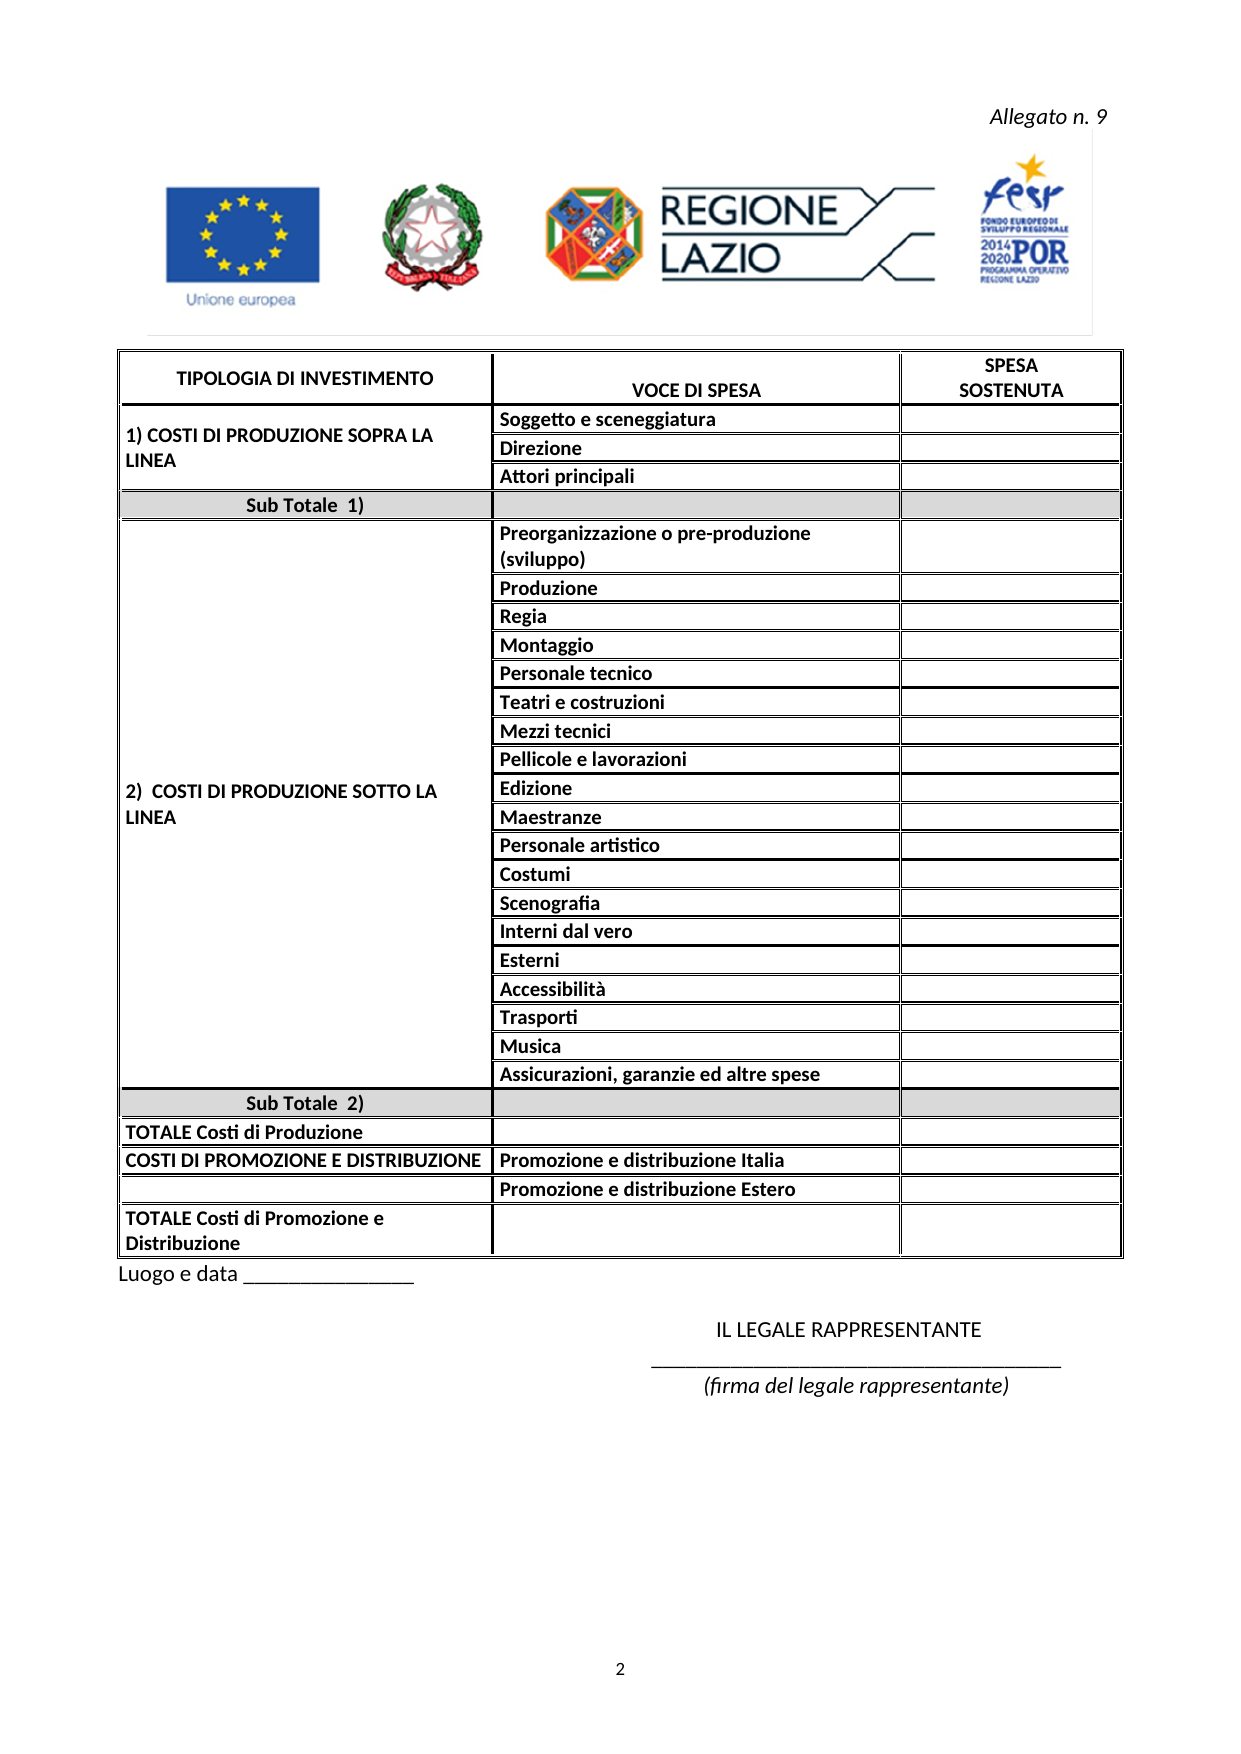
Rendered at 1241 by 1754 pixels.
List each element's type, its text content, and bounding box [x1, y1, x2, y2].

table_cell [902, 973, 1121, 1001]
table_cell [120, 1173, 491, 1202]
table_cell Sub Totale 1) [118, 489, 492, 517]
table_cell Direzione [494, 435, 899, 460]
table_cell [902, 571, 1121, 600]
table_cell Sub Totale 2) [120, 1087, 491, 1116]
table_cell [902, 1144, 1121, 1173]
table_cell [492, 1205, 901, 1256]
table_cell [902, 1001, 1121, 1030]
table_cell Musica [494, 1033, 899, 1058]
table_cell [494, 492, 899, 517]
table_cell [902, 743, 1121, 772]
text IL LEGALE RAPPRESENTANTE [532, 1315, 1122, 1343]
table_cell [901, 801, 1122, 829]
table_cell 1) COSTI DI PRODUZIONE SOPRA LA LINEA [118, 403, 491, 489]
table_cell [902, 460, 1121, 489]
table_cell Trasporti [494, 1005, 899, 1030]
table_cell Promozione e distribuzione Italia [494, 1148, 899, 1173]
table_cell Teatri e costruzioni [494, 689, 899, 715]
table_cell [902, 1173, 1121, 1202]
table_cell [901, 887, 1122, 915]
table_cell Produzione [494, 575, 899, 600]
table_cell Mezzi tecnici [494, 718, 899, 743]
table_cell Interni dal vero [494, 919, 899, 944]
table_cell COSTI DI PROMOZIONE E DISTRIBUZIONE [120, 1144, 491, 1173]
table_cell [902, 686, 1120, 715]
table_cell [902, 772, 1120, 801]
table_cell Personale tecnico [494, 661, 899, 686]
table_cell [494, 1090, 899, 1116]
table_cell Edizione [494, 775, 899, 801]
table_cell Attori principali [494, 464, 899, 489]
text (firma del legale rappresentante) [591, 1371, 1122, 1399]
table_cell [901, 715, 1122, 743]
table_cell TOTALE Costi di Produzione [118, 1116, 492, 1144]
table_header TIPOLOGIA DI INVESTIMENTO [120, 352, 492, 403]
table_cell [902, 944, 1120, 972]
table_cell [901, 489, 1122, 517]
table_cell [901, 1030, 1122, 1058]
table_cell [902, 1059, 1121, 1087]
table_cell Soggetto e sceneggiatura [494, 406, 899, 431]
table_cell Pellicole e lavorazioni [494, 747, 899, 772]
table_cell [902, 431, 1121, 460]
table_cell Scenografia [494, 890, 899, 915]
table_cell Promozione e distribuzione Estero [494, 1177, 899, 1202]
table_header VOCE DI SPESA [492, 352, 901, 403]
table_cell Montaggio [494, 632, 899, 657]
table_cell [902, 658, 1121, 686]
table_cell Preorganizzazione o pre-produzione (sviluppo) [494, 521, 899, 571]
table_cell Personale artistico [494, 833, 899, 858]
table_cell [902, 600, 1121, 629]
table_cell [901, 629, 1122, 657]
table_cell [901, 1202, 1122, 1256]
table_cell Costumi [494, 861, 899, 887]
text Luogo e data _______________ [118, 1259, 1122, 1287]
table_cell Regia [494, 604, 899, 629]
table_cell [902, 915, 1121, 944]
picture [147, 129, 1093, 336]
table_cell [902, 1087, 1120, 1116]
table_cell 2) COSTI DI PRODUZIONE SOTTO LA LINEA [120, 518, 491, 1087]
table_cell [902, 403, 1122, 431]
table_cell Assicurazioni, garanzie ed altre spese [494, 1062, 899, 1087]
table_cell [902, 858, 1122, 887]
table_cell Maestranze [494, 804, 899, 829]
text ____________________________________ [118, 1343, 1122, 1371]
table_cell [902, 829, 1121, 858]
table_cell [901, 1116, 1122, 1144]
table_header SPESA SOSTENUTA [901, 352, 1120, 403]
table_cell [494, 1119, 899, 1144]
table_cell Accessibilità [494, 976, 899, 1001]
table_cell [902, 518, 1121, 571]
table_cell TOTALE Costi di Promozione e Distribuzione [118, 1202, 492, 1256]
table_cell Esterni [494, 947, 899, 972]
